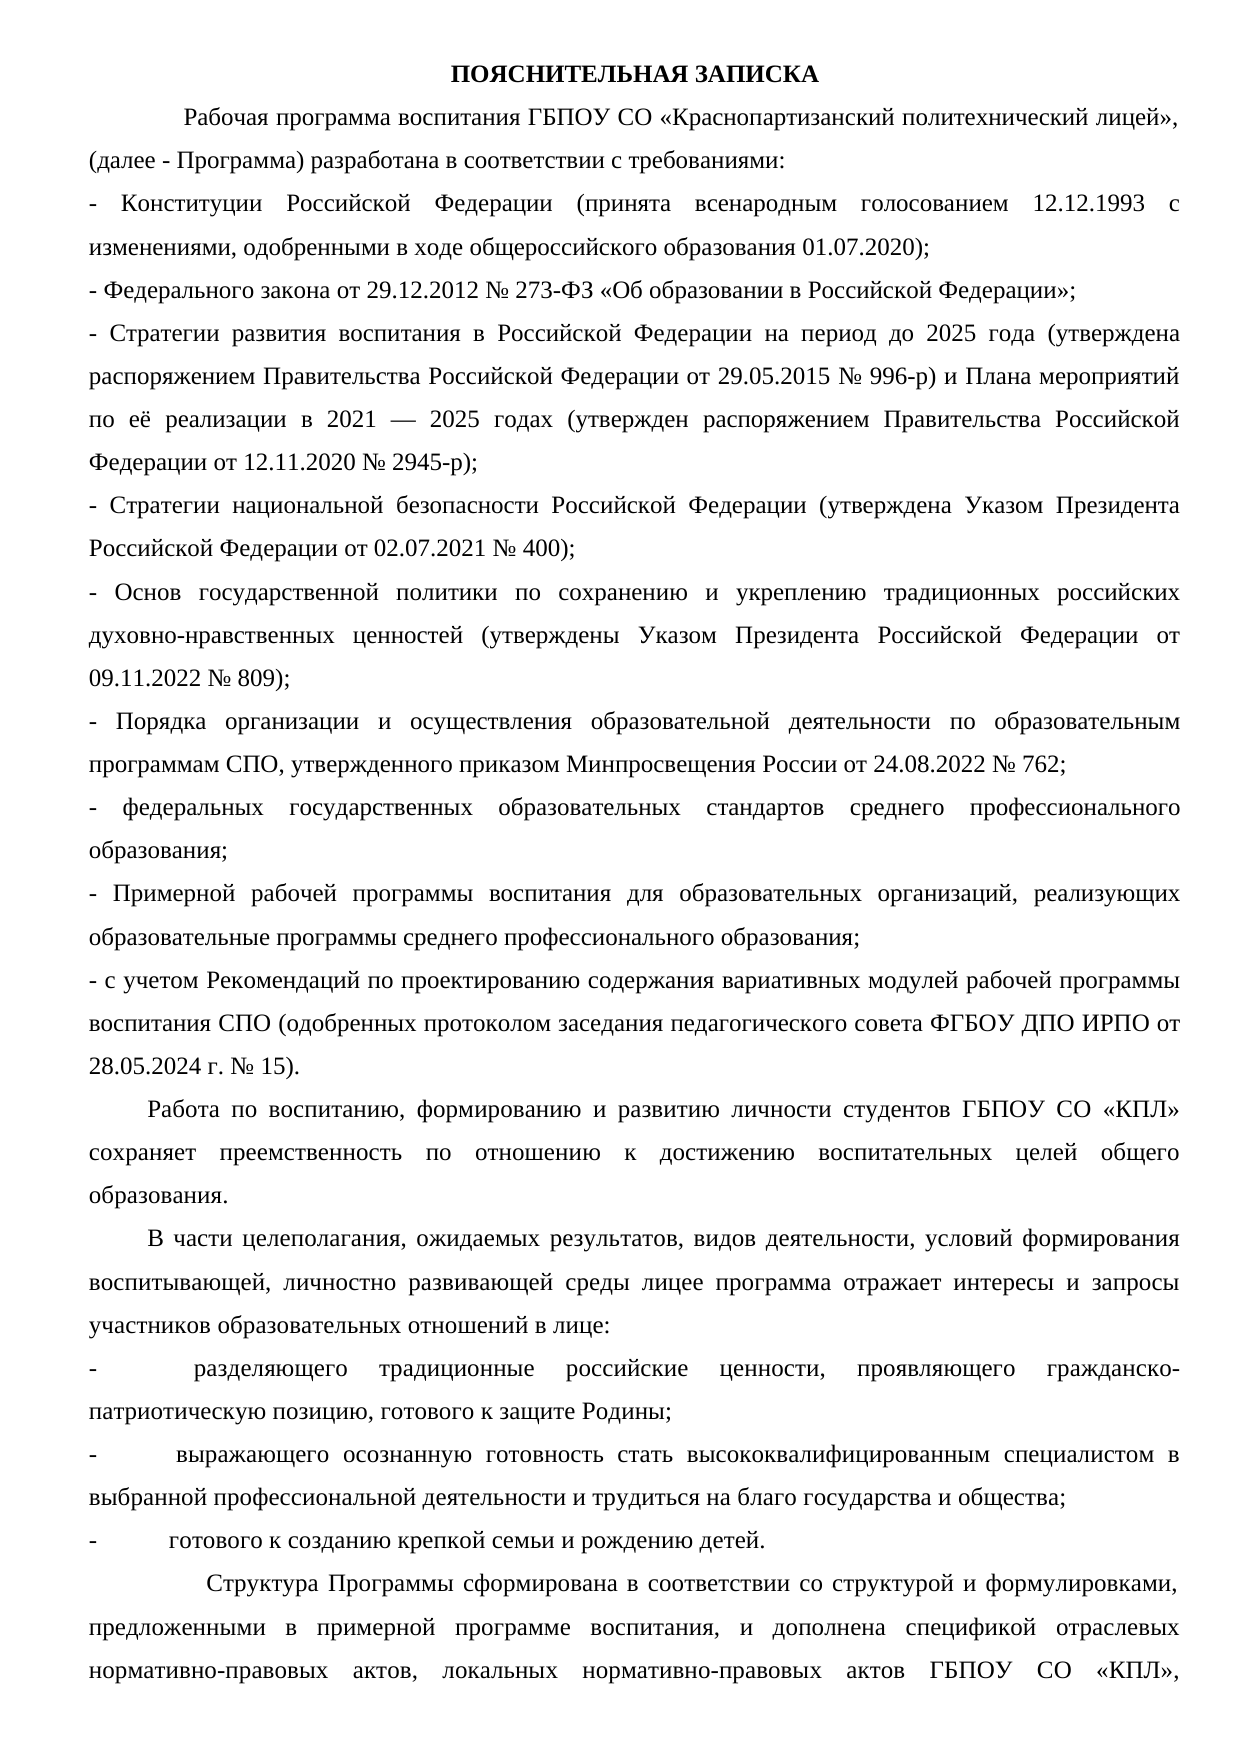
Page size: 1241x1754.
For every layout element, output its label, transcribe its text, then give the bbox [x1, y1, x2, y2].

list разделяющего традиционные российские ценности, проявляющего гражданско-патриотическую позицию, готового к защите Родины; [89, 1353, 1181, 1425]
text - Конституции Российской Федерации (принята всенародным голосованием 12.12.1993 с изменениями, одобренными в ходе общероссийского образования 01.07.2020); [89, 188, 1181, 260]
list выражающего осознанную готовность стать высококвалифицированным специалистом в выбранной профессиональной деятельности и трудиться на благо государства и общества; [89, 1439, 1181, 1511]
text - Стратегии национальной безопасности Российской Федерации (утверждена Указом Президента Российской Федерации от 02.07.2021 № 400); [89, 490, 1181, 562]
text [89, 1568, 1181, 1683]
text - Порядка организации и осуществления образовательной деятельности по образовательным программам СПО, утвержденного приказом Минпросвещения России от 24.08.2022 № 762; [89, 706, 1181, 778]
text - Стратегии развития воспитания в Российской Федерации на период до 2025 года (утверждена распоряжением Правительства Российской Федерации от 29.05.2015 № 996-р) и Плана мероприятий по её реализации в 2021 — 2025 годах (утвержден распоряжением Правительства Российской Федерации от 12.11.2020 № 2945-р); [89, 318, 1181, 476]
text ПОЯСНИТЕЛЬНАЯ ЗАПИСКА [89, 59, 1181, 88]
text - Основ государственной политики по сохранению и укреплению традиционных российских духовно-нравственных ценностей (утверждены Указом Президента Российской Федерации от 09.11.2022 № 809); [89, 577, 1181, 692]
text Работа по воспитанию, формированию и развитию личности студентов ГБПОУ СО «КПЛ» сохраняет преемственность по отношению к достижению воспитательных целей общего образования. [89, 1094, 1181, 1209]
text - с учетом Рекомендаций по проектированию содержания вариативных модулей рабочей программы воспитания СПО (одобренных протоколом заседания педагогического совета ФГБОУ ДПО ИРПО от 28.05.2024 г. № 15). [89, 965, 1181, 1080]
text Рабочая программа воспитания ГБПОУ СО «Краснопартизанский политехнический лицей», (далее - Программа) разработана в соответствии с требованиями: [89, 102, 1181, 174]
text В части целеполагания, ожидаемых результатов, видов деятельности, условий формирования воспитывающей, личностно развивающей среды лицее программа отражает интересы и запросы участников образовательных отношений в лице: [89, 1223, 1181, 1338]
text - Примерной рабочей программы воспитания для образовательных организаций, реализующих образовательные программы среднего профессионального образования; [89, 878, 1181, 950]
text - федеральных государственных образовательных стандартов среднего профессионального образования; [89, 792, 1181, 864]
text - Федерального закона от 29.12.2012 № 273-ФЗ «Об образовании в Российской Федерации»; [89, 275, 1181, 303]
list готового к созданию крепкой семьи и рождению детей. [89, 1525, 1181, 1554]
